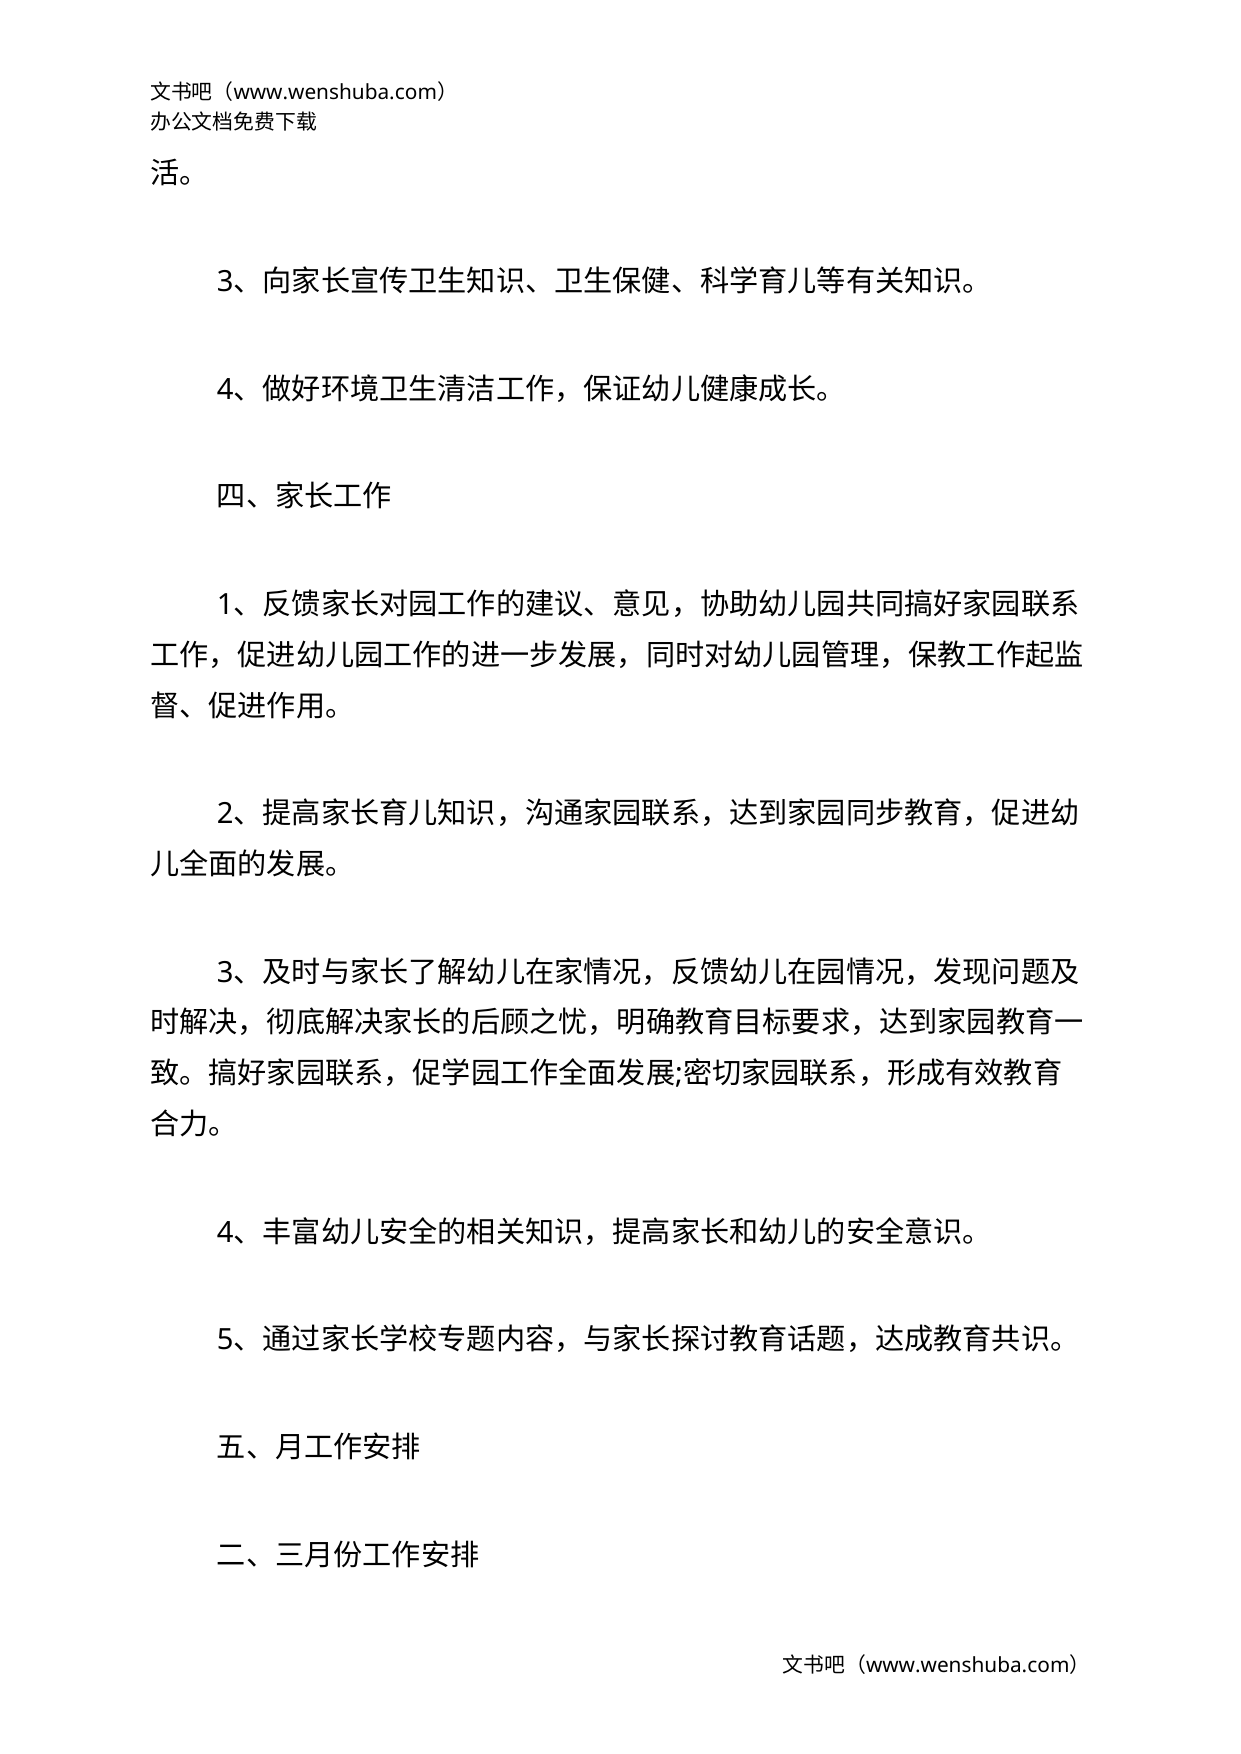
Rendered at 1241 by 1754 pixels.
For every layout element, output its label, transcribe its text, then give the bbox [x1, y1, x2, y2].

text 四、家长工作 [150, 473, 1090, 515]
text 3、向家长宣传卫生知识、卫生保健、科学育儿等有关知识。 [150, 258, 1090, 300]
text 3、及时与家长了解幼儿在家情况，反馈幼儿在园情况，发现问题及时解决，彻底解决家长的后顾之忧，明确教育目标要求，达到家园教育一致。搞好家园联系，促学园工作全面发展;密切家园联系，形成有效教育合力。 [150, 948, 1090, 1143]
text 5、通过家长学校专题内容，与家长探讨教育话题，达成教育共识。 [150, 1316, 1090, 1358]
text 4、丰富幼儿安全的相关知识，提高家长和幼儿的安全意识。 [150, 1208, 1090, 1251]
text 二、三月份工作安排 [150, 1531, 1090, 1573]
text 2、提高家长育儿知识，沟通家园联系，达到家园同步教育，促进幼儿全面的发展。 [150, 790, 1090, 883]
text 4、做好环境卫生清洁工作，保证幼儿健康成长。 [150, 365, 1090, 408]
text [150, 150, 1090, 192]
text 1、反馈家长对园工作的建议、意见，协助幼儿园共同搞好家园联系工作，促进幼儿园工作的进一步发展，同时对幼儿园管理，保教工作起监督、促进作用。 [150, 581, 1090, 724]
text 五、月工作安排 [150, 1424, 1090, 1466]
